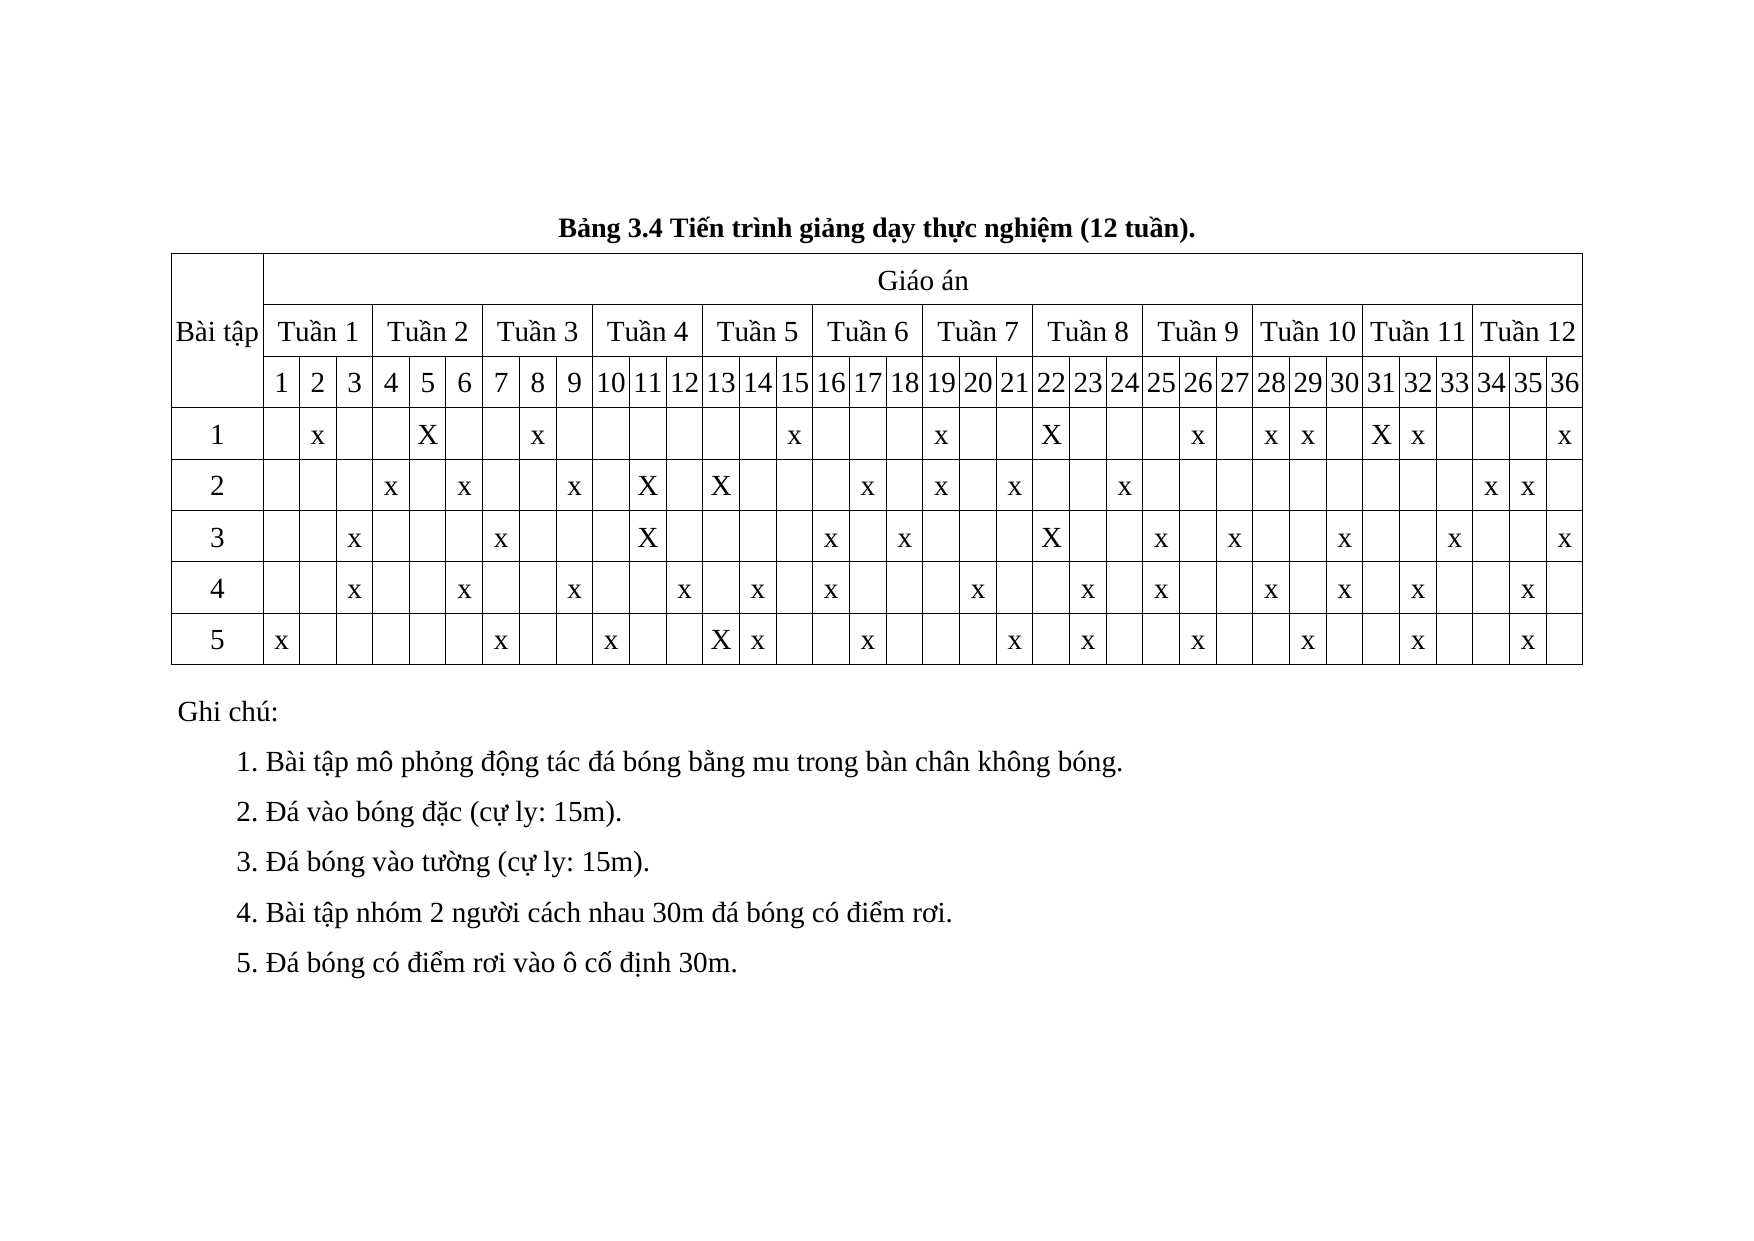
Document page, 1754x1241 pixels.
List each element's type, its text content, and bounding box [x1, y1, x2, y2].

table_cell x [446, 460, 482, 510]
table_cell [1143, 408, 1179, 458]
table_cell 14 [740, 357, 776, 407]
table_cell [1363, 511, 1399, 561]
table_cell x [1070, 614, 1106, 664]
table_cell 10 [593, 357, 629, 407]
table_cell 2 [300, 357, 336, 407]
table_cell [887, 408, 922, 458]
table_cell x [850, 460, 886, 510]
table_cell x [1253, 562, 1289, 612]
table_cell 1 [172, 408, 263, 458]
table_cell [887, 460, 922, 510]
table_cell x [1143, 511, 1179, 561]
table_cell x [593, 614, 629, 664]
table_cell Tuần 7 [923, 305, 1032, 356]
table_cell [557, 511, 592, 561]
table_cell 17 [850, 357, 886, 407]
table_cell x [960, 562, 996, 612]
table_cell [887, 562, 922, 612]
table_cell x [923, 408, 959, 458]
table_cell 15 [777, 357, 812, 407]
table_cell [740, 460, 776, 510]
table_cell [703, 408, 739, 458]
table_cell 22 [1033, 357, 1069, 407]
table_cell 5 [410, 357, 445, 407]
table_cell 20 [960, 357, 996, 407]
table_cell [337, 460, 372, 510]
table_cell [264, 511, 299, 561]
table_cell [960, 408, 996, 458]
table_cell x [1290, 408, 1326, 458]
table_cell [923, 511, 959, 561]
table_cell [1107, 408, 1142, 458]
table_cell [630, 562, 666, 612]
table_cell [667, 460, 702, 510]
table_cell [520, 562, 556, 612]
table_cell 27 [1217, 357, 1252, 407]
table_cell [960, 614, 996, 664]
table_cell 3 [172, 511, 263, 561]
table_cell 28 [1253, 357, 1289, 407]
table_cell 18 [887, 357, 922, 407]
table_cell [483, 562, 519, 612]
table_cell x [337, 511, 372, 561]
table_cell 4 [373, 357, 409, 407]
table_cell 6 [446, 357, 482, 407]
table_cell [850, 408, 886, 458]
table_cell 25 [1143, 357, 1179, 407]
table_cell 26 [1180, 357, 1216, 407]
table_cell [1070, 511, 1106, 561]
table_cell [1473, 562, 1509, 612]
table_cell 5 [172, 614, 263, 664]
table_cell x [373, 460, 409, 510]
table_cell [373, 614, 409, 664]
table_cell [520, 460, 556, 510]
table_cell [593, 408, 629, 458]
table_cell [1473, 614, 1509, 664]
table_cell Tuần 11 [1363, 305, 1472, 356]
table_cell 3 [337, 357, 372, 407]
table_cell X [703, 460, 739, 510]
table_cell [446, 614, 482, 664]
table_cell [264, 562, 299, 612]
table_cell 4 [172, 562, 263, 612]
table_cell x [740, 562, 776, 612]
table_cell Tuần 2 [373, 305, 482, 356]
table_cell x [1180, 408, 1216, 458]
table_cell [630, 408, 666, 458]
table_cell [1033, 562, 1069, 612]
table_cell x [1510, 460, 1546, 510]
table_cell 11 [630, 357, 666, 407]
table_cell 31 [1363, 357, 1399, 407]
table_cell [997, 562, 1032, 612]
table_cell 23 [1070, 357, 1106, 407]
table_cell [410, 562, 445, 612]
table_cell 8 [520, 357, 556, 407]
table_cell [373, 408, 409, 458]
table_cell x [1400, 408, 1436, 458]
table_header Bài tập [172, 254, 263, 407]
table_cell [1437, 562, 1472, 612]
table_cell [703, 511, 739, 561]
table_cell x [1473, 460, 1509, 510]
table_cell 32 [1400, 357, 1436, 407]
text 2. Đá vào bóng đặc (cự ly: 15m). [236, 794, 1577, 828]
table_cell x [483, 614, 519, 664]
table_cell [483, 460, 519, 510]
table_cell [1180, 511, 1216, 561]
table_cell [593, 460, 629, 510]
table_cell [1400, 460, 1436, 510]
table_cell [667, 408, 702, 458]
table_cell [777, 511, 812, 561]
subtitle Bảng 3.4 Tiến trình giảng dạy thực nghiệm (12 tuần). [177, 211, 1577, 243]
table_cell x [1510, 614, 1546, 664]
table_cell [1143, 460, 1179, 510]
table_cell [1437, 408, 1472, 458]
table_cell [1290, 511, 1326, 561]
table_cell [557, 408, 592, 458]
text Ghi chú: [177, 694, 1577, 727]
table_cell [703, 562, 739, 612]
table_cell x [264, 614, 299, 664]
table_cell x [337, 562, 372, 612]
table_cell [667, 614, 702, 664]
table_cell 16 [813, 357, 849, 407]
table_cell 24 [1107, 357, 1142, 407]
table_cell [1107, 511, 1142, 561]
table_cell [410, 511, 445, 561]
table_cell [740, 408, 776, 458]
table_cell x [1180, 614, 1216, 664]
table_cell [850, 562, 886, 612]
table_cell x [300, 408, 336, 458]
table_cell 36 [1547, 357, 1582, 407]
table_cell [373, 511, 409, 561]
table_cell [1547, 614, 1582, 664]
table_cell x [557, 562, 592, 612]
table_cell [997, 408, 1032, 458]
table_cell [1510, 408, 1546, 458]
table_cell 1 [264, 357, 299, 407]
table_cell x [1437, 511, 1472, 561]
table_cell Tuần 1 [264, 305, 372, 356]
table_cell x [887, 511, 922, 561]
table_cell [960, 511, 996, 561]
table_cell [1033, 460, 1069, 510]
table_cell x [520, 408, 556, 458]
table_cell 33 [1437, 357, 1472, 407]
table_cell 2 [172, 460, 263, 510]
table_cell [1033, 614, 1069, 664]
table_cell x [997, 460, 1032, 510]
table_cell [777, 614, 812, 664]
table_cell Tuần 9 [1143, 305, 1252, 356]
table_cell x [1510, 562, 1546, 612]
table_cell [446, 408, 482, 458]
table_cell x [740, 614, 776, 664]
table_cell [337, 408, 372, 458]
table_cell [1107, 614, 1142, 664]
table_cell X [410, 408, 445, 458]
table_cell [373, 562, 409, 612]
table_cell x [1327, 511, 1362, 561]
table_cell x [997, 614, 1032, 664]
table_cell x [446, 562, 482, 612]
table_cell Tuần 10 [1253, 305, 1362, 356]
table_cell x [923, 460, 959, 510]
table_cell [813, 614, 849, 664]
table_cell Tuần 6 [813, 305, 922, 356]
table_cell [1327, 614, 1362, 664]
table_cell [520, 614, 556, 664]
table_cell Tuần 5 [703, 305, 812, 356]
table_cell [1180, 460, 1216, 510]
table_cell [300, 460, 336, 510]
table_cell x [1400, 614, 1436, 664]
table_cell X [630, 511, 666, 561]
table_cell [1547, 562, 1582, 612]
table_cell [1363, 460, 1399, 510]
table_cell 12 [667, 357, 702, 407]
table_cell x [813, 511, 849, 561]
table_cell Tuần 4 [593, 305, 702, 356]
table_cell [1473, 408, 1509, 458]
table_cell x [1253, 408, 1289, 458]
table_cell Tuần 3 [483, 305, 592, 356]
table_cell [520, 511, 556, 561]
table_cell X [1033, 511, 1069, 561]
table_cell X [1033, 408, 1069, 458]
text 4. Bài tập nhóm 2 người cách nhau 30m đá bóng có điểm rơi. [236, 895, 1577, 928]
table_cell [410, 614, 445, 664]
table_cell [1253, 460, 1289, 510]
table_cell [1217, 614, 1252, 664]
table_cell x [1290, 614, 1326, 664]
table_cell [1180, 562, 1216, 612]
table_cell [1400, 511, 1436, 561]
table_header Giáo án [264, 254, 1582, 304]
table_cell x [557, 460, 592, 510]
table_cell [593, 511, 629, 561]
text 3. Đá bóng vào tường (cự ly: 15m). [236, 844, 1577, 878]
table_cell x [813, 562, 849, 612]
table_cell [264, 460, 299, 510]
table_cell x [777, 408, 812, 458]
table_cell X [1363, 408, 1399, 458]
table_cell [1327, 460, 1362, 510]
table_cell 35 [1510, 357, 1546, 407]
table_cell [997, 511, 1032, 561]
table_cell [1217, 408, 1252, 458]
table_cell [630, 614, 666, 664]
table_cell [813, 460, 849, 510]
table_cell [264, 408, 299, 458]
table_cell [337, 614, 372, 664]
table_cell [1143, 614, 1179, 664]
table_cell x [1070, 562, 1106, 612]
table_cell [1510, 511, 1546, 561]
table_cell [300, 614, 336, 664]
table_cell [1070, 460, 1106, 510]
table_cell 9 [557, 357, 592, 407]
table_cell 13 [703, 357, 739, 407]
table_cell [740, 511, 776, 561]
table_cell [1070, 408, 1106, 458]
table_cell [1363, 562, 1399, 612]
table_cell [1253, 614, 1289, 664]
table_cell [1217, 562, 1252, 612]
table_cell [446, 511, 482, 561]
table_cell x [667, 562, 702, 612]
table_cell [1473, 511, 1509, 561]
table_cell x [1143, 562, 1179, 612]
table_cell x [1217, 511, 1252, 561]
table_cell [923, 614, 959, 664]
text 5. Đá bóng có điểm rơi vào ô cố định 30m. [236, 945, 1577, 979]
table_cell [1217, 460, 1252, 510]
table_cell [1107, 562, 1142, 612]
table_cell X [703, 614, 739, 664]
table_cell [1437, 460, 1472, 510]
table_cell x [1400, 562, 1436, 612]
table_cell x [483, 511, 519, 561]
table_cell [850, 511, 886, 561]
table_cell [1290, 562, 1326, 612]
table_cell [483, 408, 519, 458]
table_cell Tuần 12 [1473, 305, 1582, 356]
table_cell [1363, 614, 1399, 664]
table_cell x [850, 614, 886, 664]
table_cell [300, 562, 336, 612]
table_cell 19 [923, 357, 959, 407]
table_cell 29 [1290, 357, 1326, 407]
table_cell [300, 511, 336, 561]
table_cell x [1107, 460, 1142, 510]
table_cell [887, 614, 922, 664]
table_cell [813, 408, 849, 458]
table_cell 7 [483, 357, 519, 407]
text 1. Bài tập mô phỏng động tác đá bóng bằng mu trong bàn chân không bóng. [236, 744, 1577, 777]
table_cell [960, 460, 996, 510]
table_cell [1327, 408, 1362, 458]
table_cell x [1327, 562, 1362, 612]
table_cell 21 [997, 357, 1032, 407]
table_cell [1547, 460, 1582, 510]
table_cell [667, 511, 702, 561]
table_cell 30 [1327, 357, 1362, 407]
table_cell [557, 614, 592, 664]
table_cell 34 [1473, 357, 1509, 407]
table_cell Tuần 8 [1033, 305, 1142, 356]
table_cell [593, 562, 629, 612]
table_cell [1290, 460, 1326, 510]
table_cell [1437, 614, 1472, 664]
table_cell X [630, 460, 666, 510]
table_cell x [1547, 408, 1582, 458]
table_cell [1253, 511, 1289, 561]
table_cell x [1547, 511, 1582, 561]
table_cell [777, 562, 812, 612]
table_cell [410, 460, 445, 510]
table_cell [777, 460, 812, 510]
table_cell [923, 562, 959, 612]
